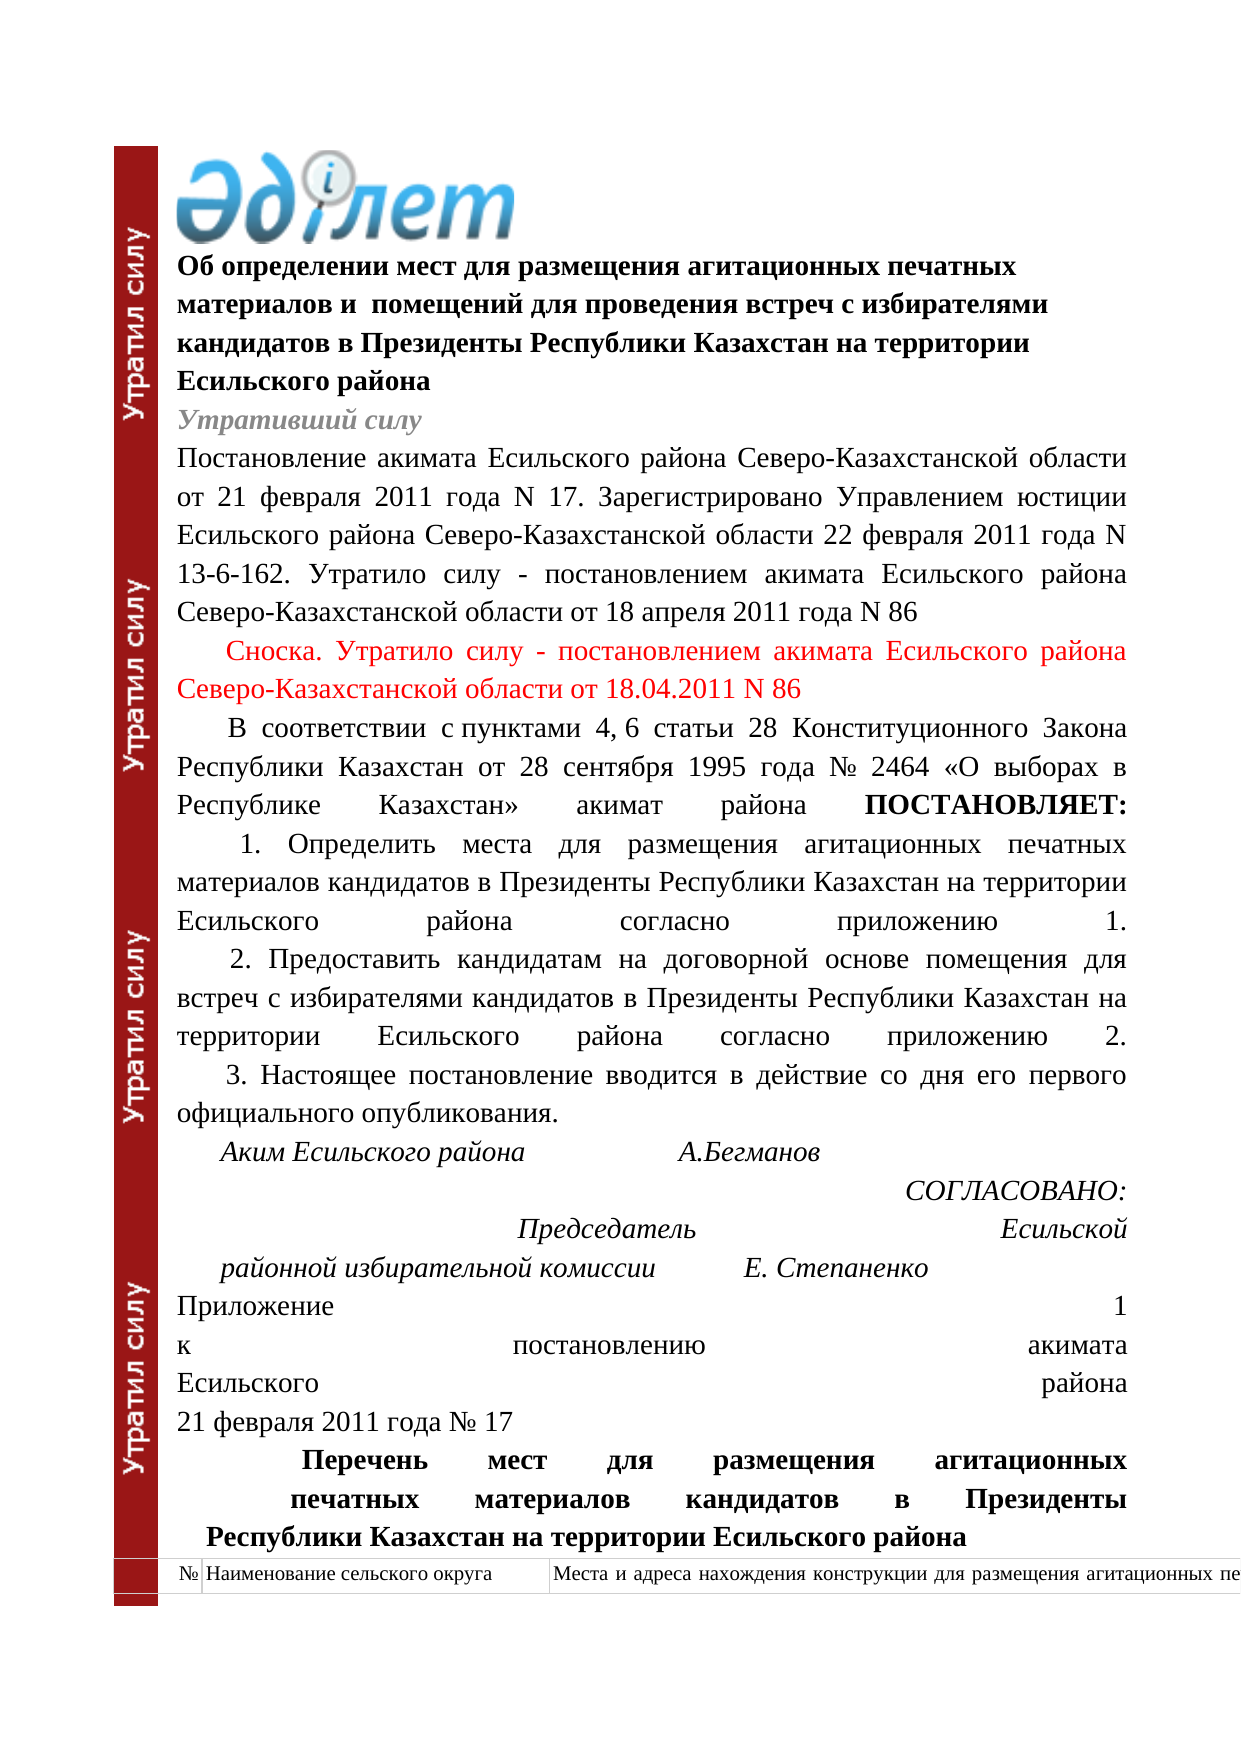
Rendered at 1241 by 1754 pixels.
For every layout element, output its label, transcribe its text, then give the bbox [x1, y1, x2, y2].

picture [114, 1168, 158, 1173]
text Сноска. Утратило силу - постановлением акимата Есильского района Северо-Казахстанской области от 18.04.2011 N 86 [112, 633, 1128, 705]
picture [114, 435, 158, 440]
picture [114, 1437, 158, 1442]
picture [114, 1283, 158, 1288]
picture [114, 397, 158, 402]
picture [114, 628, 158, 633]
text В соответствии с пунктами 4, 6 статьи 28 Конституционного Закона Республики Казахстан от 28 сентября 1995 года № 2464 «О выборах в Республике Казахстан» акимат района ПОСТАНОВЛЯЕТ: 1. Определить места для размещения агитационных печатных материалов кандидатов в Президенты Республики Казахстан на территории Есильского района согласно приложению 1. 2. Предоставить кандидатам на договорной основе помещения для встреч с избирателями кандидатов в Президенты Республики Казахстан на территории Есильского района согласно приложению 2. 3. Настоящее постановление вводится в действие со дня его первого официального опубликования. [112, 710, 1128, 1129]
picture [176, 150, 515, 244]
text СОГЛАСОВАНО: Председатель Есильской районной избирательной комиссии Е. Степаненко [112, 1173, 1128, 1283]
text Приложение 1 к постановлению акимата Есильского района 21 февраля 2011 года № 17 [112, 1288, 1128, 1437]
table_header № [114, 1559, 201, 1592]
picture [114, 1594, 158, 1606]
table_header Наименование сельского округа [203, 1559, 549, 1592]
picture [114, 146, 158, 248]
text Аким Есильского района А.Бегманов [112, 1134, 1128, 1168]
table_header Места и адреса нахождения конструкции для размещения агитационных печатных материалов [550, 1559, 1240, 1592]
text Перечень мест для размещения агитационных печатных материалов кандидатов в Президенты Республики Казахстан на территории Есильского района [112, 1442, 1128, 1553]
picture [114, 1129, 158, 1134]
text Утративший силу [112, 402, 1128, 435]
text Постановление акимата Есильского района Северо-Казахстанской области от 21 февраля 2011 года N 17. Зарегистрировано Управлением юстиции Есильского района Северо-Казахстанской области 22 февраля 2011 года N 13-6-162. Утратило силу - постановлением акимата Есильского района Северо-Казахстанской области от 18 апреля 2011 года N 86 [112, 440, 1128, 628]
picture [114, 705, 158, 710]
text Об определении мест для размещения агитационных печатных материалов и помещений для проведения встреч с избирателями кандидатов в Президенты Республики Казахстан на территории Есильского района [112, 248, 1128, 397]
picture [114, 1553, 158, 1558]
